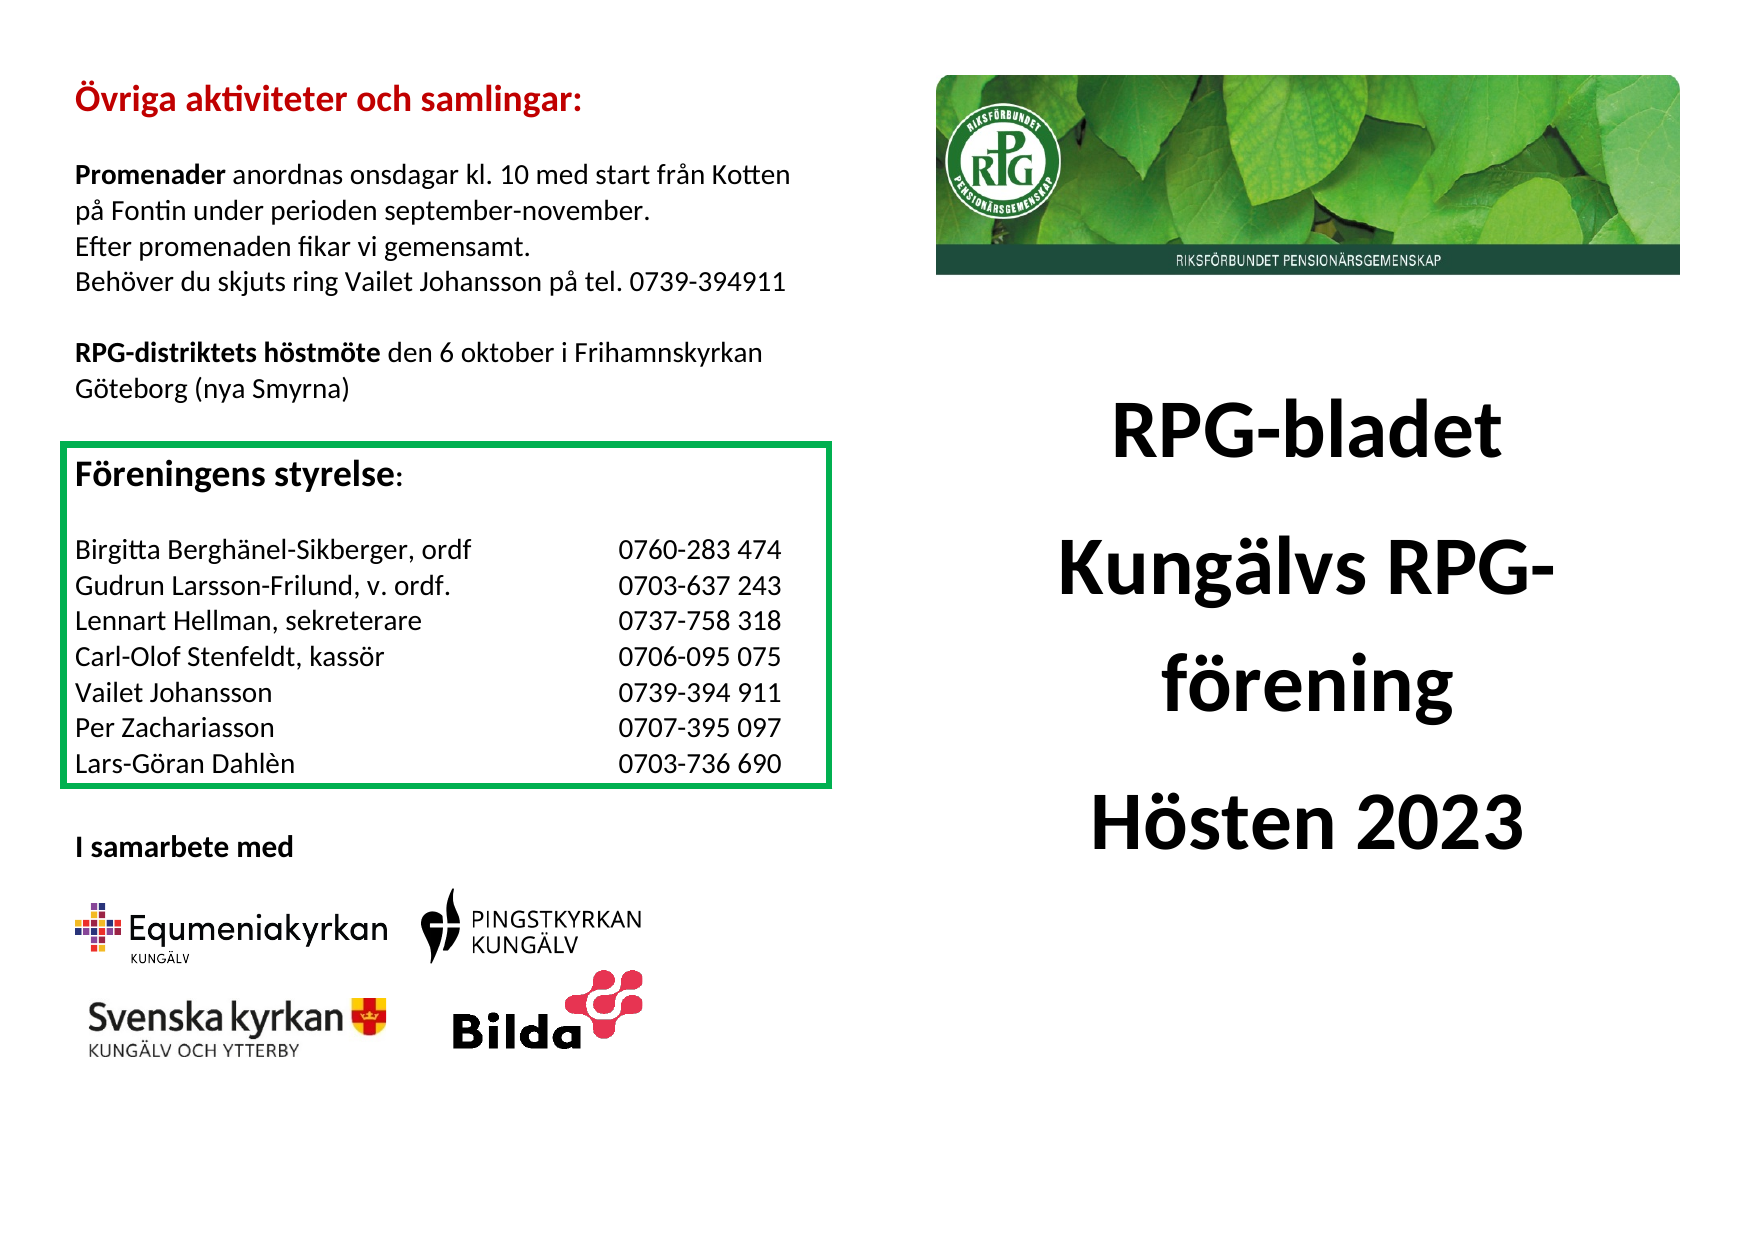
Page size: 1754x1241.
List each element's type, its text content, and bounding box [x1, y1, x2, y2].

text Kungälvs RPG-förening [936, 514, 1679, 733]
text Vailet Johansson 0739-394 911 [75, 674, 818, 709]
text Per Zachariasson 0707-395 097 [75, 709, 818, 737]
text I samarbete med [75, 827, 818, 865]
text Gudrun Larsson-Frilund, v. ordf. 0703-637 243 [75, 567, 818, 602]
text Lars-Göran Dahlèn 0703-736 690 [67, 737, 826, 783]
picture [453, 970, 643, 1049]
text Efter promenaden fikar vi gemensamt. [75, 228, 818, 263]
text Carl-Olof Stenfeldt, kassör 0706-095 075 [75, 638, 818, 674]
picture [75, 903, 387, 967]
text Behöver du skjuts ring Vailet Johansson på tel. 0739-394911 [75, 263, 818, 299]
text Föreningens styrelse: [67, 448, 826, 496]
picture [416, 886, 646, 967]
text Hösten 2023 [936, 769, 1679, 870]
picture [88, 998, 387, 1057]
text RPG-bladet [936, 376, 1679, 478]
text Promenader anordnas onsdagar kl. 10 med start från Kotten på Fontin under perioden september-november. [75, 156, 818, 228]
text Birgitta Berghänel-Sikberger, ordf 0760-283 474 [75, 531, 818, 567]
text RPG-distriktets höstmöte den 6 oktober i Frihamnskyrkan Göteborg (nya Smyrna) [75, 334, 818, 406]
picture [936, 75, 1680, 309]
text Övriga aktiviteter och samlingar: [75, 75, 818, 121]
text Lennart Hellman, sekreterare 0737-758 318 [75, 602, 818, 638]
